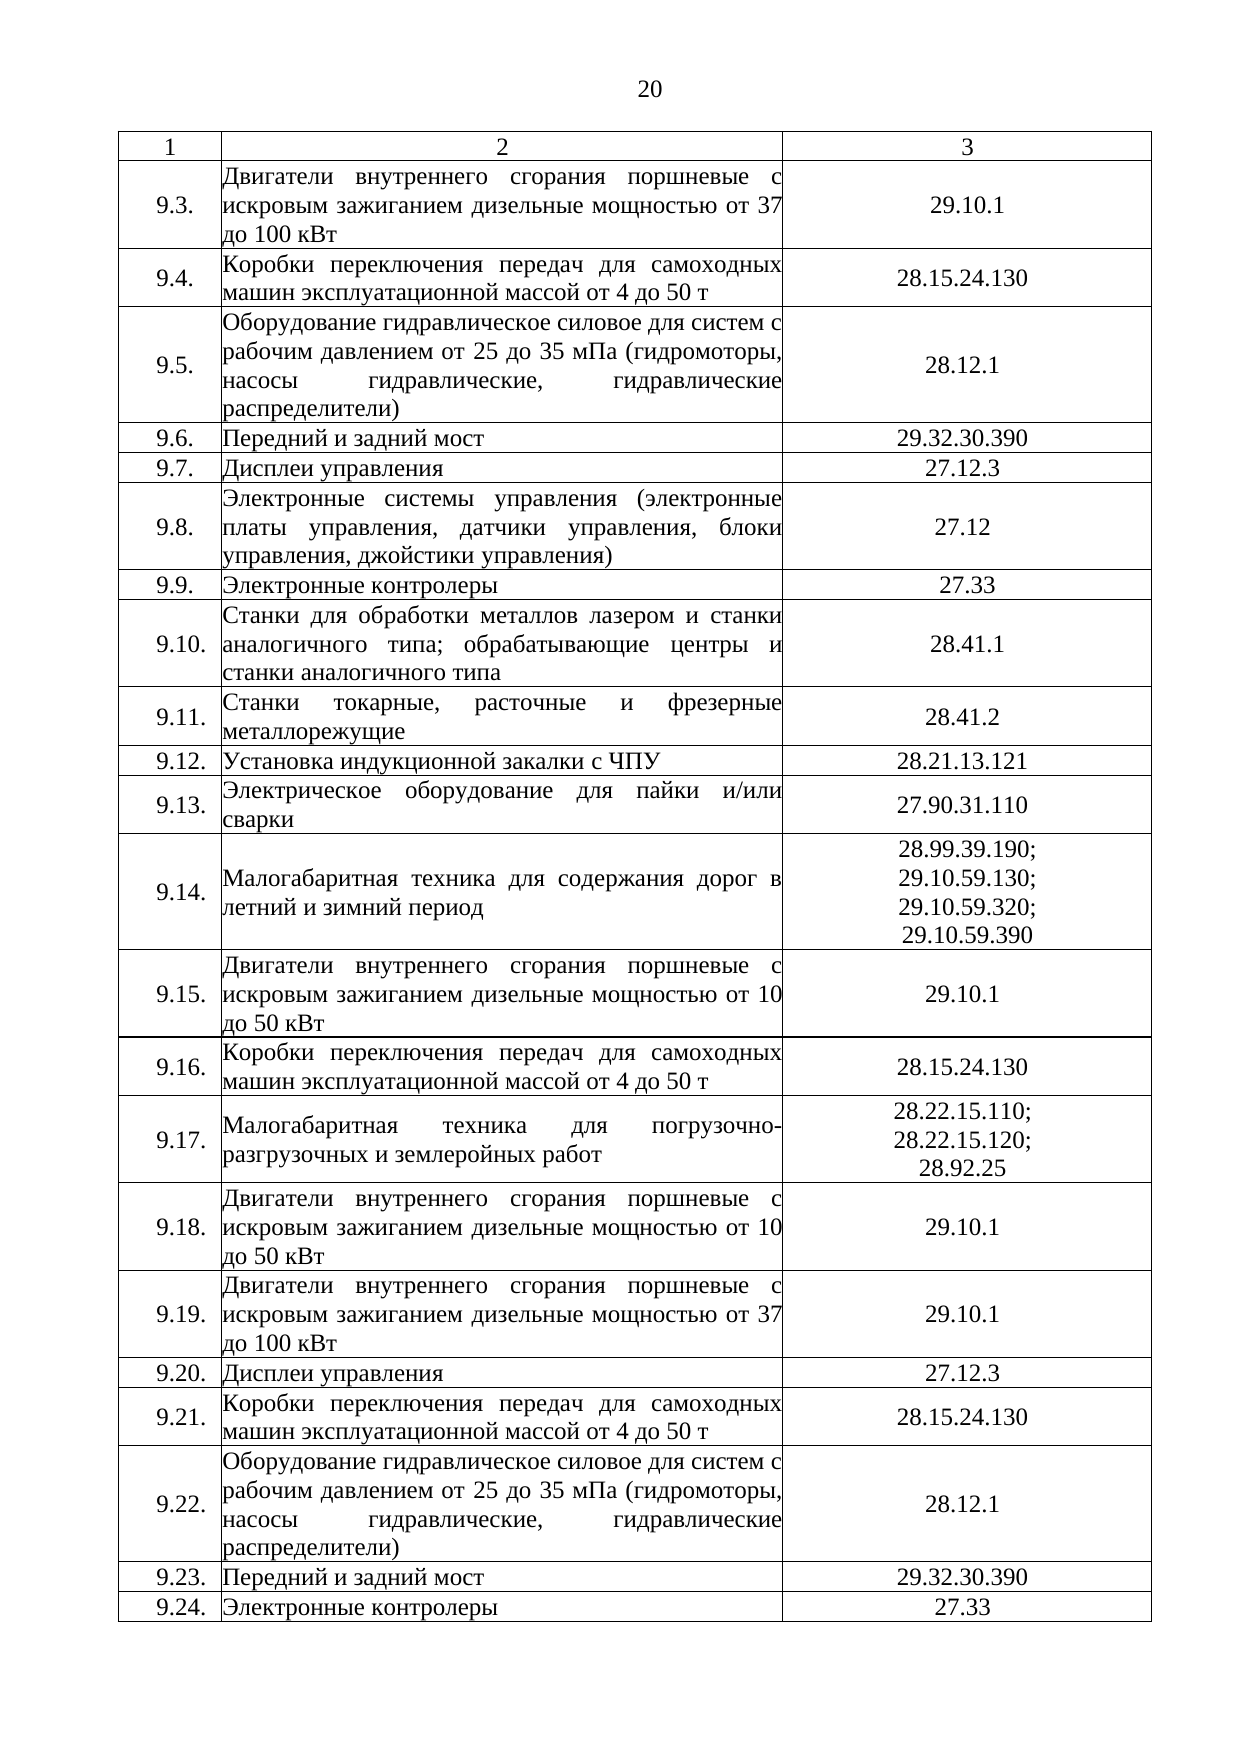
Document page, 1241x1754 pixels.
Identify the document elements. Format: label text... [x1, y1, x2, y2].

table_cell [119, 834, 221, 949]
table_cell 28.12.1 [783, 1446, 1151, 1561]
table_cell 28.99.39.190; 29.10.59.130; 29.10.59.320; 29.10.59.390 [783, 834, 1151, 949]
table_cell 29.32.30.390 [783, 423, 1151, 452]
table_cell [119, 746, 221, 774]
table_cell [119, 453, 221, 482]
table_cell Станки для обработки металлов лазером и станки аналогичного типа; обрабатывающие центры и станки аналогичного типа [222, 600, 782, 686]
table_cell Двигатели внутреннего сгорания поршневые с искровым зажиганием дизельные мощностью от 10 до 50 кВт [222, 1183, 782, 1269]
table_cell 29.10.1 [783, 950, 1151, 1036]
table_cell 27.12.3 [783, 1358, 1151, 1387]
table_cell 27.12 [783, 483, 1151, 569]
table_cell Передний и задний мост [222, 423, 782, 452]
table_cell 29.32.30.390 [783, 1562, 1151, 1591]
table_cell [119, 249, 221, 306]
table_cell [119, 1271, 221, 1357]
table_cell 28.21.13.121 [783, 746, 1151, 774]
table_header 2 [222, 132, 782, 160]
table_cell 29.10.1 [783, 1183, 1151, 1269]
table_cell [119, 950, 221, 1036]
table_cell Оборудование гидравлическое силовое для систем с рабочим давлением от 25 до 35 мПа (гидромоторы, насосы гидравлические, гидравлические распределители) [222, 307, 782, 422]
table_cell [119, 1358, 221, 1387]
table_cell Электронные контролеры [222, 570, 782, 599]
table_cell [119, 570, 221, 599]
table_cell 28.41.1 [783, 600, 1151, 686]
table_cell [119, 1183, 221, 1269]
table_cell Двигатели внутреннего сгорания поршневые с искровым зажиганием дизельные мощностью от 37 до 100 кВт [222, 1271, 782, 1357]
table_cell Дисплеи управления [222, 1358, 782, 1387]
table_cell Двигатели внутреннего сгорания поршневые с искровым зажиганием дизельные мощностью от 10 до 50 кВт [222, 950, 782, 1036]
table_cell 28.22.15.110; 28.22.15.120; 28.92.25 [783, 1096, 1151, 1182]
table_cell Электронные системы управления (электронные платы управления, датчики управления, блоки управления, джойстики управления) [222, 483, 782, 569]
table_cell Малогабаритная техника для содержания дорог в летний и зимний период [222, 834, 782, 949]
table_cell 27.12.3 [783, 453, 1151, 482]
table_cell Коробки переключения передач для самоходных машин эксплуатационной массой от 4 до 50 т [222, 1388, 782, 1445]
table_cell Электронные контролеры [222, 1592, 782, 1621]
table_cell 28.15.24.130 [783, 1038, 1151, 1095]
table_cell Электрическое оборудование для пайки и/или сварки [222, 776, 782, 833]
table_cell [119, 1388, 221, 1445]
table_cell [119, 600, 221, 686]
table_cell Дисплеи управления [222, 453, 782, 482]
table_cell Малогабаритная техника для погрузочно- разгрузочных и землеройных работ [222, 1096, 782, 1182]
table_cell 27.33 [783, 1592, 1151, 1621]
table_cell 28.12.1 [783, 307, 1151, 422]
table_cell [119, 1038, 221, 1095]
table_header 1 [119, 132, 221, 160]
table_cell [119, 776, 221, 833]
table_cell 27.33 [783, 570, 1151, 599]
table_cell [119, 483, 221, 569]
table_cell Установка индукционной закалки c ЧПУ [222, 746, 782, 774]
table_cell 29.10.1 [783, 161, 1151, 248]
table_cell 28.41.2 [783, 687, 1151, 745]
table_header 3 [783, 132, 1151, 160]
table_cell [119, 423, 221, 452]
table_cell 28.15.24.130 [783, 249, 1151, 306]
table_cell Коробки переключения передач для самоходных машин эксплуатационной массой от 4 до 50 т [222, 249, 782, 306]
table_cell Коробки переключения передач для самоходных машин эксплуатационной массой от 4 до 50 т [222, 1038, 782, 1095]
table_cell [119, 1446, 221, 1561]
table_cell [119, 161, 221, 248]
table_cell 29.10.1 [783, 1271, 1151, 1357]
table_cell Двигатели внутреннего сгорания поршневые с искровым зажиганием дизельные мощностью от 37 до 100 кВт [222, 161, 782, 248]
table_cell Станки токарные, расточные и фрезерные металлорежущие [222, 687, 782, 745]
table_cell [119, 1592, 221, 1621]
table_cell Оборудование гидравлическое силовое для систем с рабочим давлением от 25 до 35 мПа (гидромоторы, насосы гидравлические, гидравлические распределители) [222, 1446, 782, 1561]
table_cell [119, 1562, 221, 1591]
table_cell 28.15.24.130 [783, 1388, 1151, 1445]
table_cell Передний и задний мост [222, 1562, 782, 1591]
table_cell 27.90.31.110 [783, 776, 1151, 833]
table_cell [119, 687, 221, 745]
table_cell [119, 307, 221, 422]
table_cell [119, 1096, 221, 1182]
